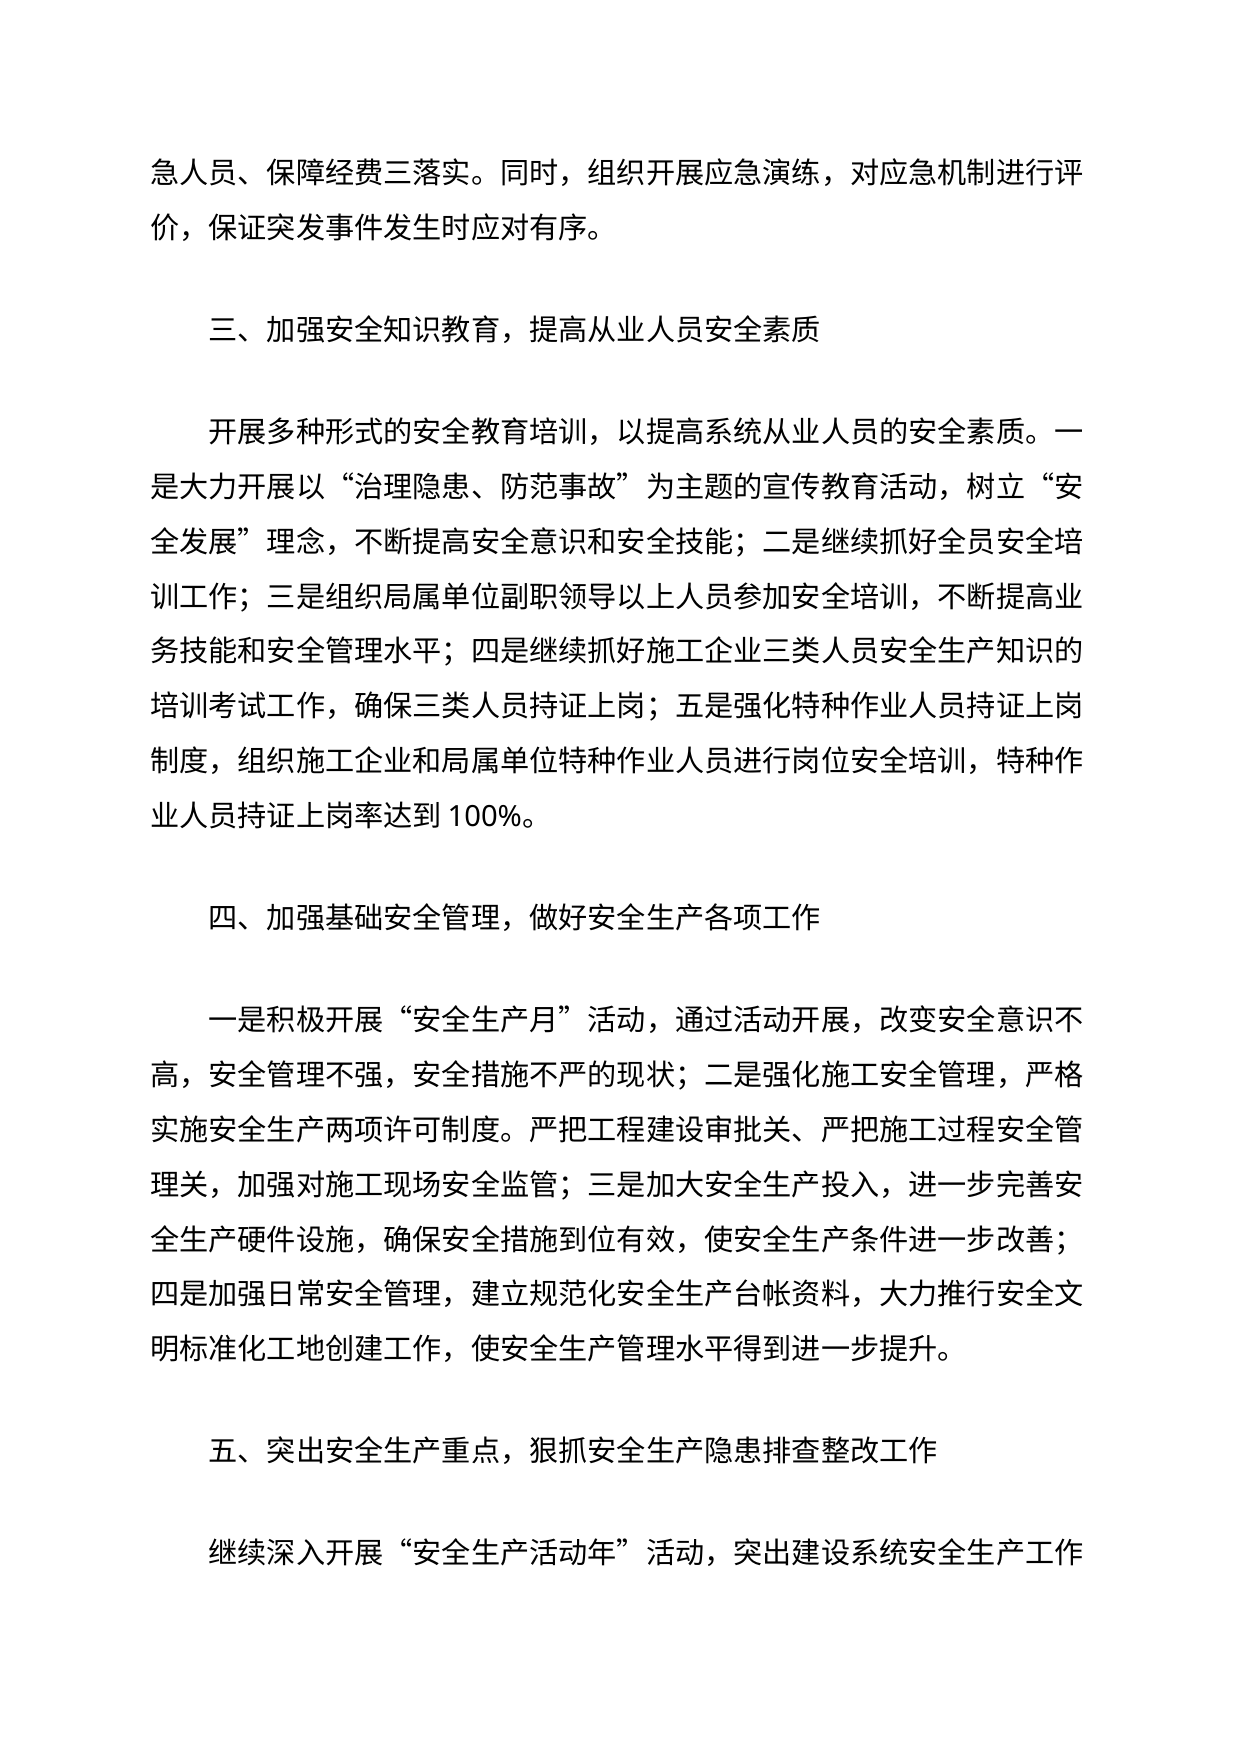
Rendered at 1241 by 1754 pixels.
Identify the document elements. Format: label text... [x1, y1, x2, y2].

text 四、加强基础安全管理，做好安全生产各项工作 [150, 895, 1090, 937]
text 五、突出安全生产重点，狠抓安全生产隐患排查整改工作 [150, 1428, 1090, 1470]
text 一是积极开展“安全生产月”活动，通过活动开展，改变安全意识不高，安全管理不强，安全措施不严的现状；二是强化施工安全管理，严格实施安全生产两项许可制度。严把工程建设审批关、严把施工过程安全管理关，加强对施工现场安全监管；三是加大安全生产投入，进一步完善安全生产硬件设施，确保安全措施到位有效，使安全生产条件进一步改善；四是加强日常安全管理，建立规范化安全生产台帐资料，大力推行安全文明标准化工地创建工作，使安全生产管理水平得到进一步提升。 [150, 996, 1090, 1368]
text 开展多种形式的安全教育培训，以提高系统从业人员的安全素质。一是大力开展以“治理隐患、防范事故”为主题的宣传教育活动，树立“安全发展”理念，不断提高安全意识和安全技能；二是继续抓好全员安全培训工作；三是组织局属单位副职领导以上人员参加安全培训，不断提高业务技能和安全管理水平；四是继续抓好施工企业三类人员安全生产知识的培训考试工作，确保三类人员持证上岗；五是强化特种作业人员持证上岗制度，组织施工企业和局属单位特种作业人员进行岗位安全培训，特种作业人员持证上岗率达到100%。 [150, 408, 1090, 835]
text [150, 1529, 1090, 1572]
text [150, 150, 1090, 247]
text 三、加强安全知识教育，提高从业人员安全素质 [150, 307, 1090, 349]
